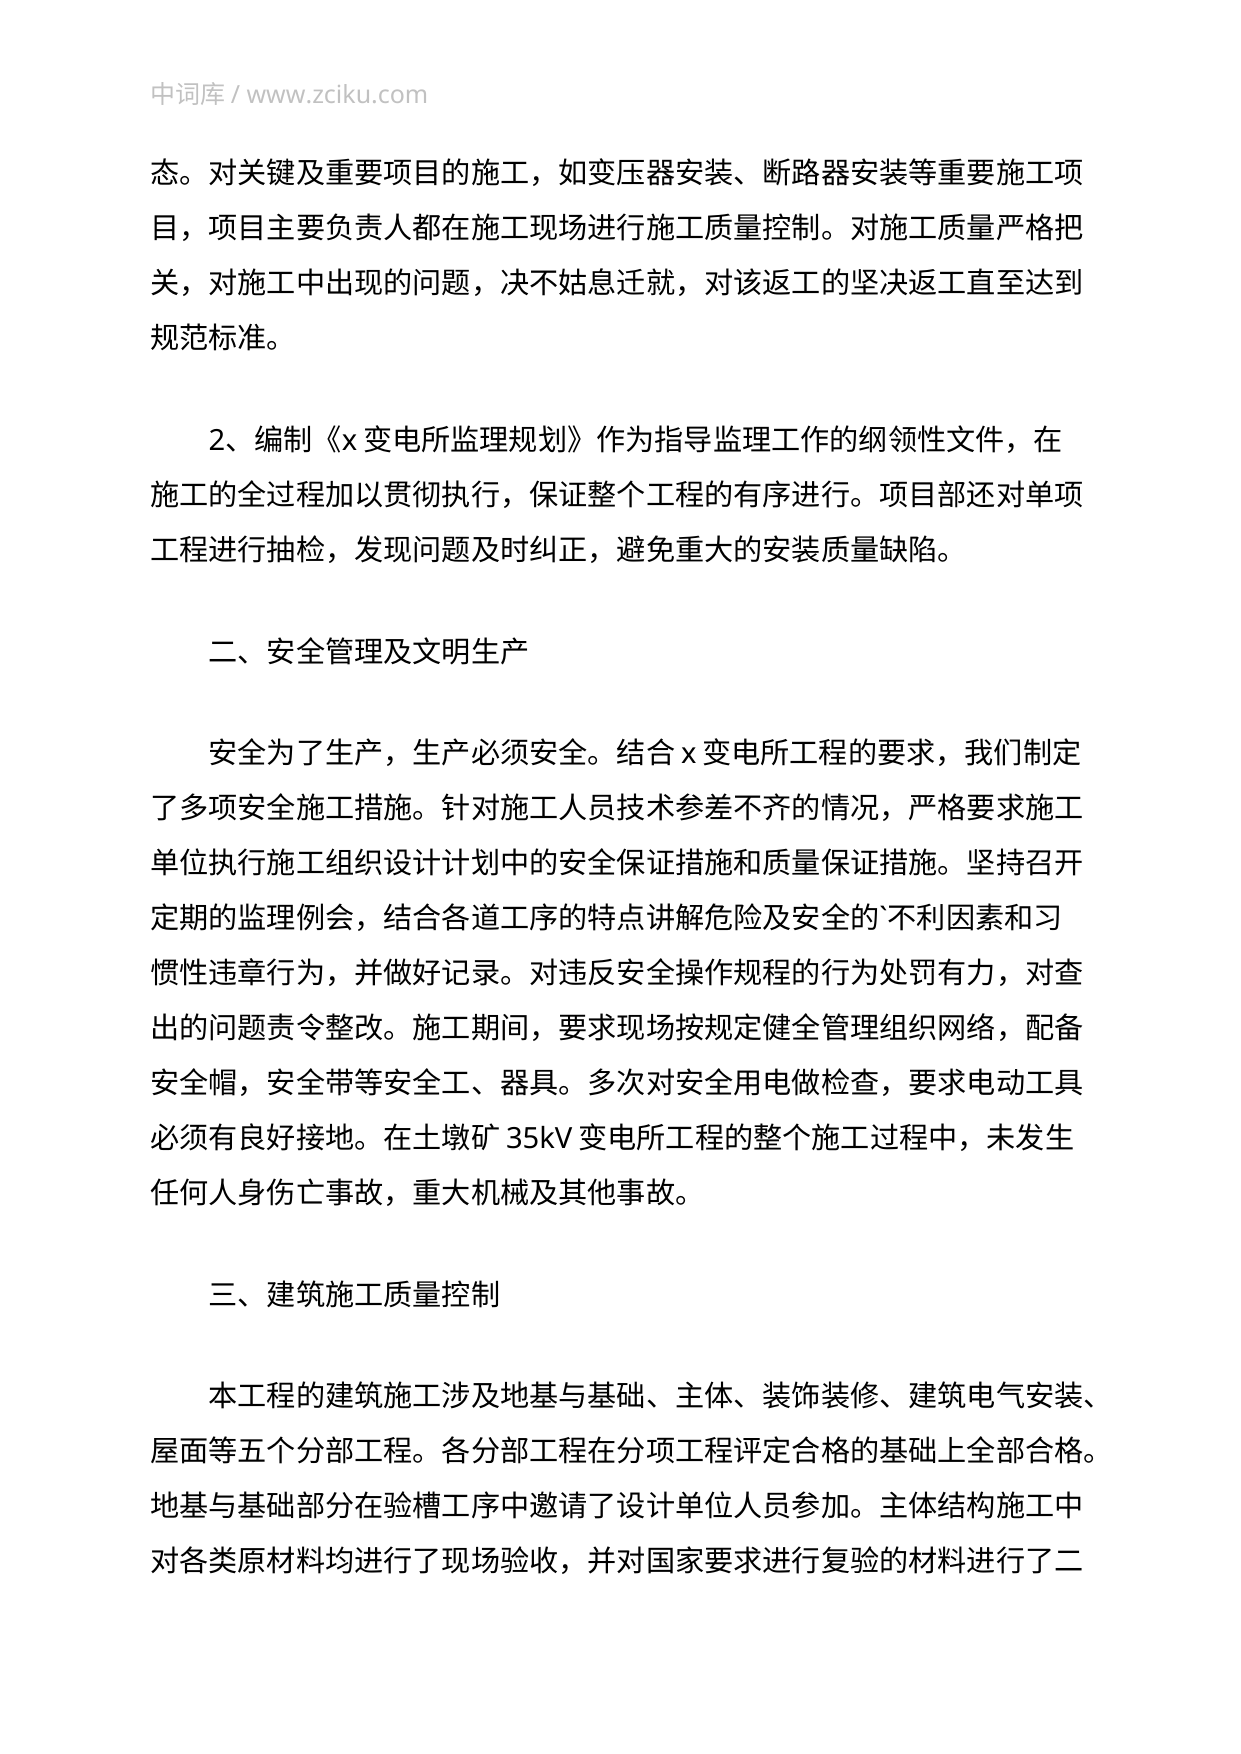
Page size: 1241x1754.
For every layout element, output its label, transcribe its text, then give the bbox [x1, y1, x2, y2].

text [150, 150, 1090, 357]
text 三、建筑施工质量控制 [150, 1271, 1090, 1313]
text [150, 1373, 1090, 1580]
text 2、编制《x变电所监理规划》作为指导监理工作的纲领性文件，在施工的全过程加以贯彻执行，保证整个工程的有序进行。项目部还对单项工程进行抽检，发现问题及时纠正，避免重大的安装质量缺陷。 [150, 416, 1090, 569]
text 二、安全管理及文明生产 [150, 628, 1090, 670]
text 安全为了生产，生产必须安全。结合x变电所工程的要求，我们制定了多项安全施工措施。针对施工人员技术参差不齐的情况，严格要求施工单位执行施工组织设计计划中的安全保证措施和质量保证措施。坚持召开定期的监理例会，结合各道工序的特点讲解危险及安全的`不利因素和习惯性违章行为，并做好记录。对违反安全操作规程的行为处罚有力，对查出的问题责令整改。施工期间，要求现场按规定健全管理组织网络，配备安全帽，安全带等安全工、器具。多次对安全用电做检查，要求电动工具必须有良好接地。在土墩矿35kV变电所工程的整个施工过程中，未发生任何人身伤亡事故，重大机械及其他事故。 [150, 730, 1090, 1212]
